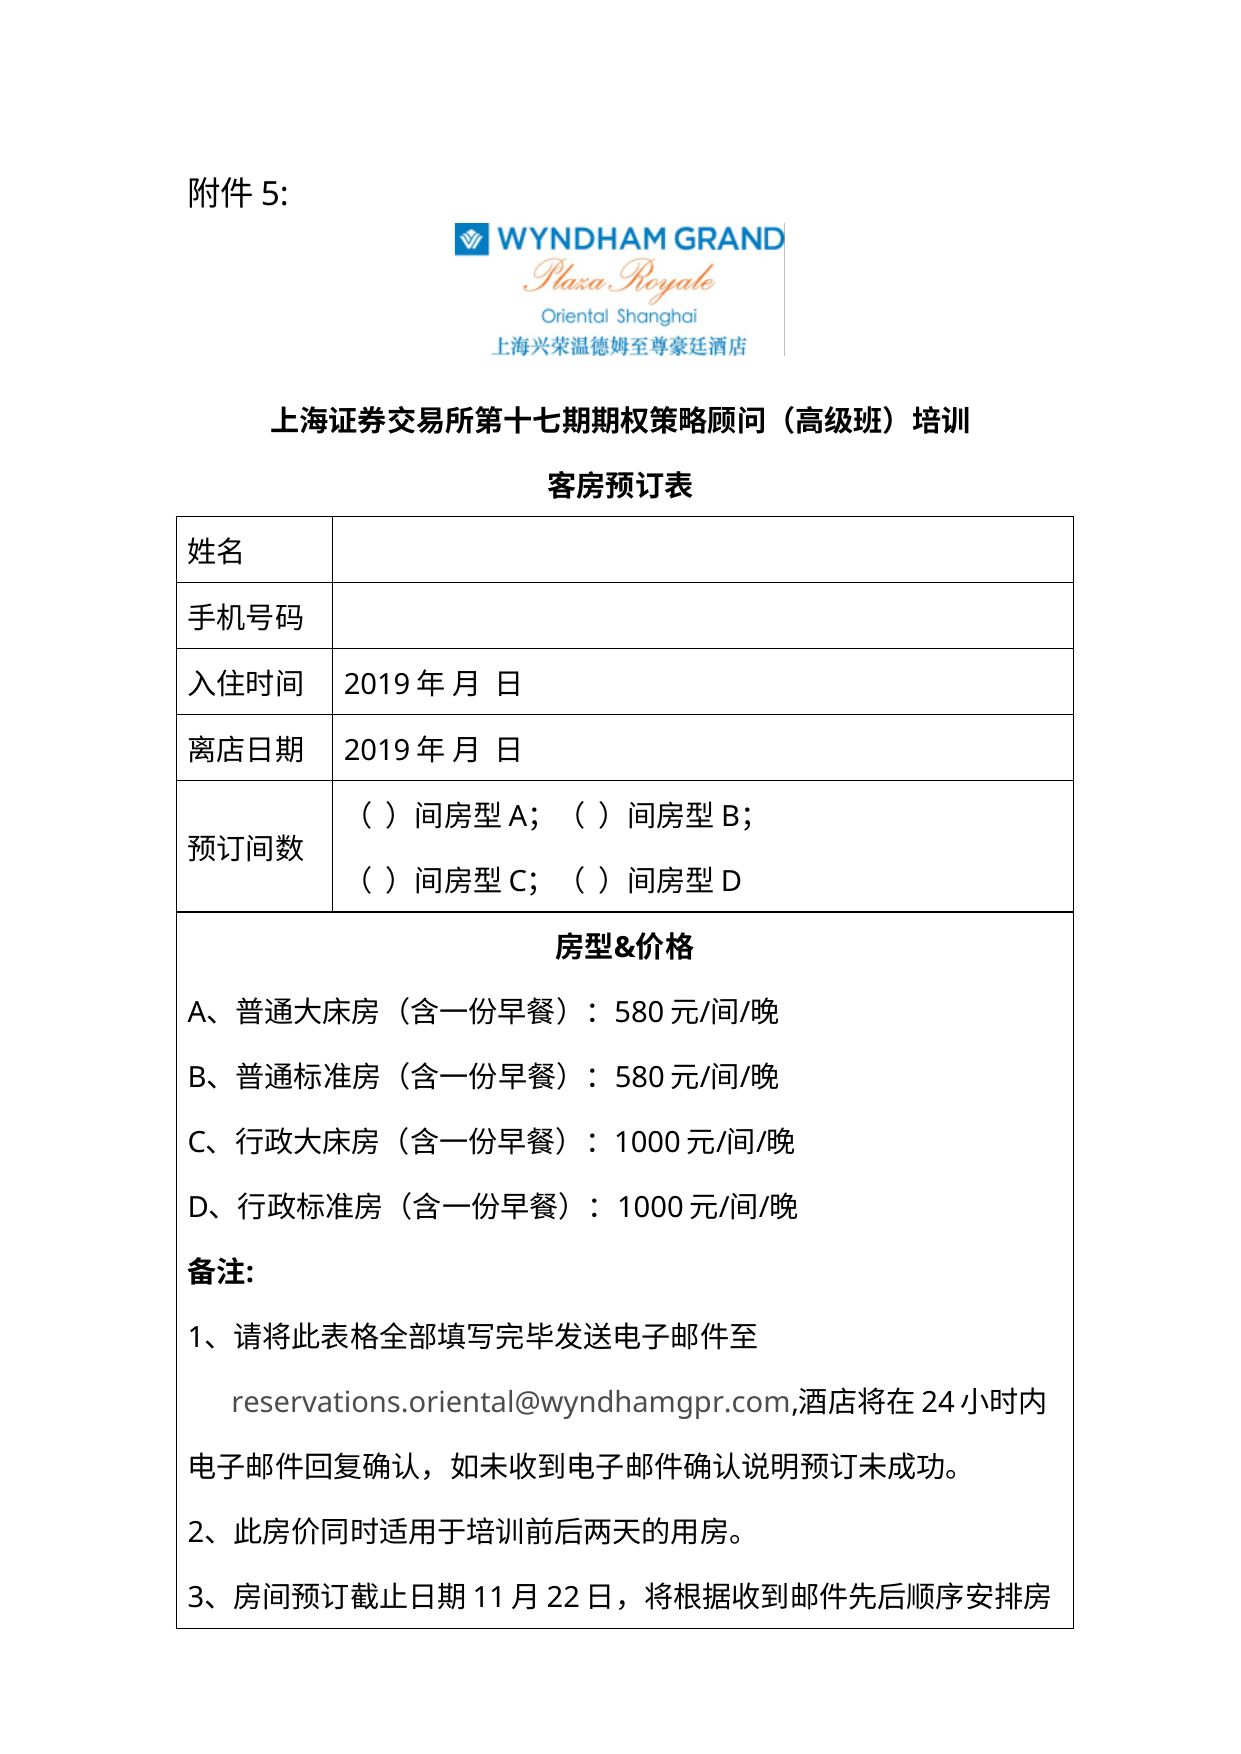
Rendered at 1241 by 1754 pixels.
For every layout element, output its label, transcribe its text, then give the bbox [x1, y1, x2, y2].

subtitle 附件5: [187, 159, 1053, 224]
table_cell [333, 583, 1073, 648]
table_cell 手机号码 [177, 583, 332, 648]
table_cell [177, 913, 1073, 1627]
table_cell 入住时间 [177, 649, 332, 714]
picture [454, 223, 786, 356]
subtitle 客房预订表 [187, 451, 1053, 516]
table_cell 2019年 月 日 [333, 649, 1073, 714]
table_cell （ ）间房型A；（ ）间房型B； （ ）间房型C；（ ）间房型D [333, 781, 1073, 911]
table_header 姓名 [177, 517, 332, 582]
table_header [333, 517, 1073, 582]
table_cell 离店日期 [177, 715, 332, 780]
table_cell 2019年 月 日 [333, 715, 1073, 780]
table_cell 预订间数 [177, 781, 332, 911]
text 上海证券交易所第十七期期权策略顾问（高级班）培训 [187, 386, 1053, 451]
